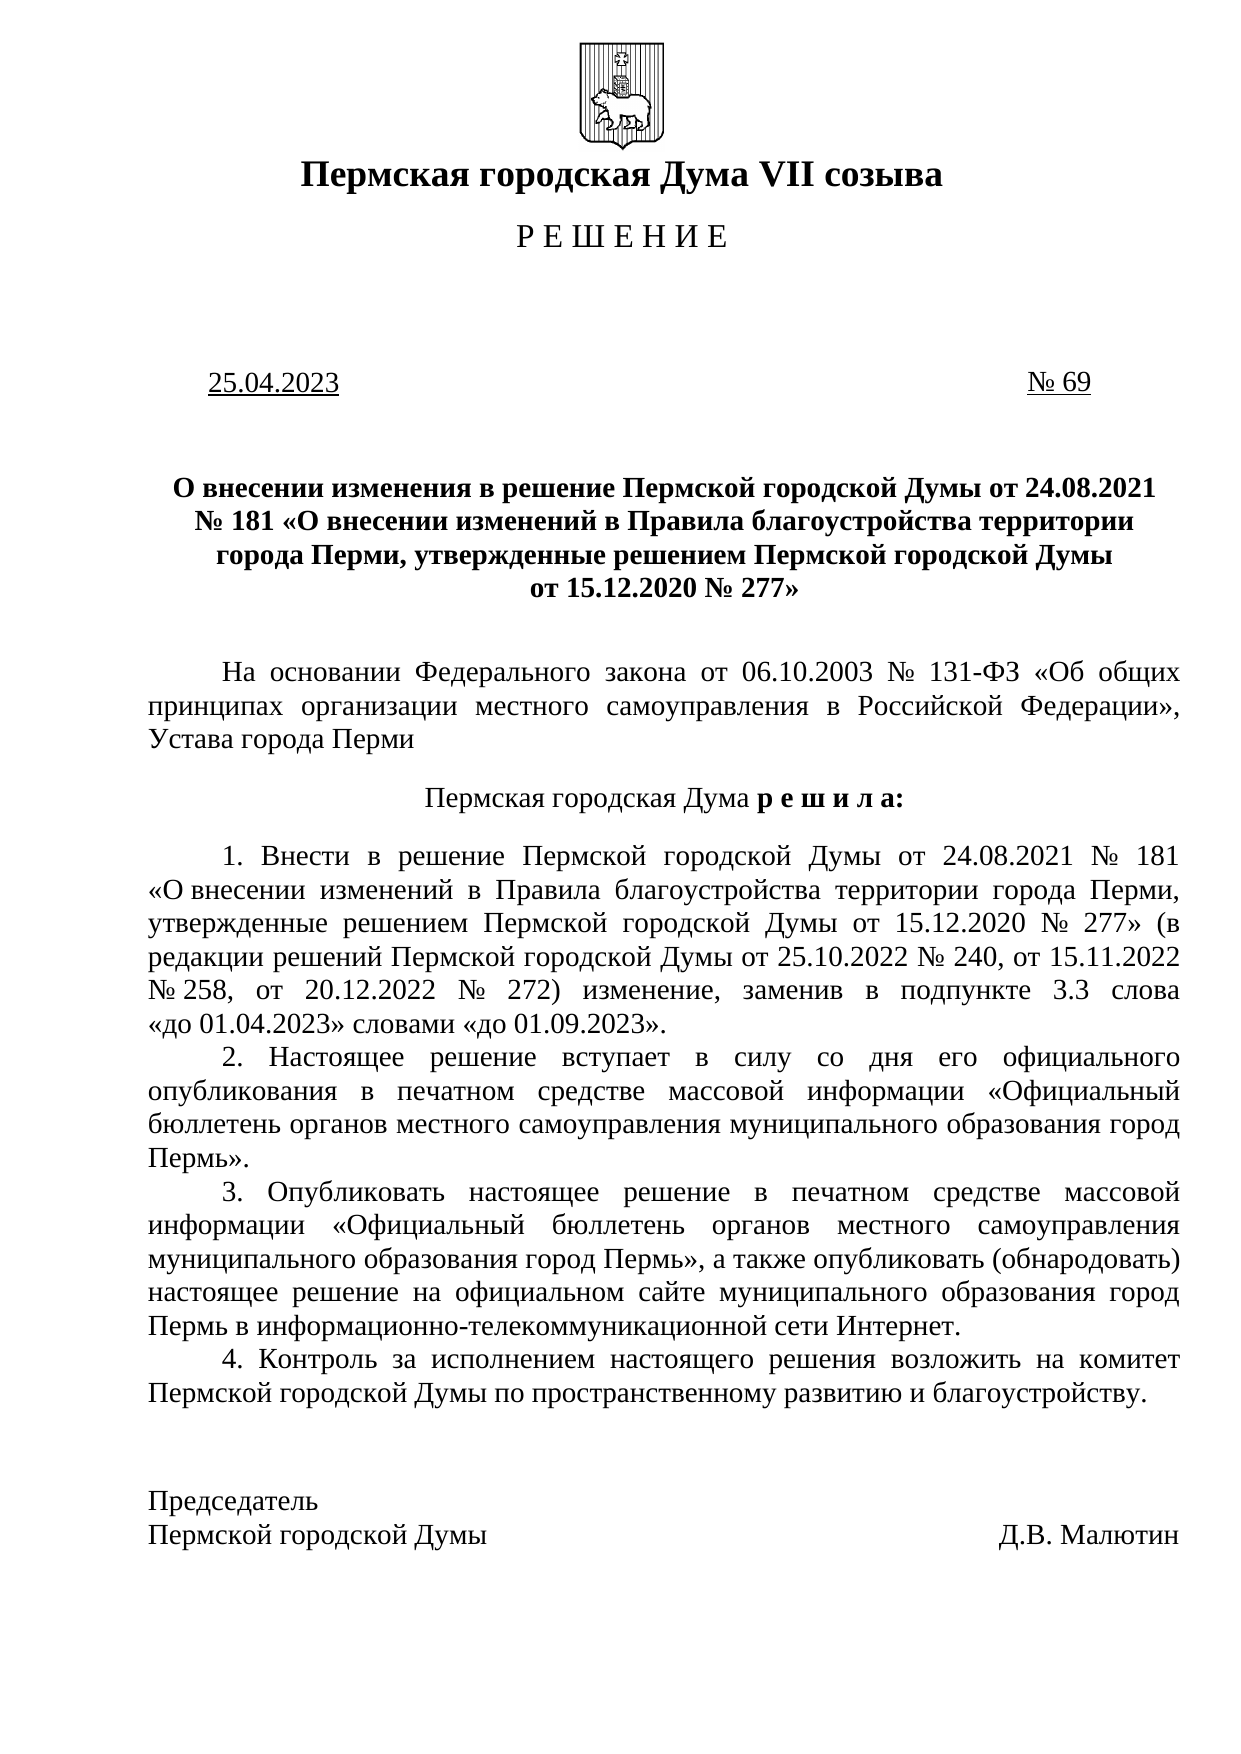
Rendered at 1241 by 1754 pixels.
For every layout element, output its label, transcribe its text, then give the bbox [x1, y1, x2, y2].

text 3. Опубликовать настоящее решение в печатном средстве массовой информации «Официальный бюллетень органов местного самоуправления муниципального образования город Пермь», а также опубликовать (обнародовать) настоящее решение на официальном сайте муниципального образования город Пермь в информационно-телекоммуникационной сети Интернет. [148, 1174, 1181, 1341]
text На основании Федерального закона от 06.10.2003 № 131-ФЗ «Об общих принципах организации местного самоуправления в Российской Федерации», Устава города Перми [148, 654, 1181, 755]
text Пермская городская Дума р е ш и л а: [148, 780, 1181, 813]
text 2. Настоящее решение вступает в силу со дня его официального опубликования в печатном средстве массовой информации «Официальный бюллетень органов местного самоуправления муниципального образования город Пермь». [148, 1039, 1181, 1174]
text Пермской городской Думы Д.В. Малютин [148, 1517, 1181, 1551]
text Председатель [148, 1483, 1181, 1517]
text 4. Контроль за исполнением настоящего решения возложить на комитет Пермской городской Думы по пространственному развитию и благоустройству. [148, 1341, 1181, 1408]
text О внесении изменения в решение Пермской городской Думы от 24.08.2021 № 181 «О внесении изменений в Правила благоустройства территории города Перми, утвержденные решением Пермской городской Думы от 15.12.2020 № 277» [148, 470, 1181, 604]
text 1. Внести в решение Пермской городской Думы от 24.08.2021 № 181 «О внесении изменений в Правила благоустройства территории города Перми, утвержденные решением Пермской городской Думы от 15.12.2020 № 277» (в редакции решений Пермской городской Думы от 25.10.2022 № 240, от 15.11.2022 № 258, от 20.12.2022 № 272) изменение, заменив в подпункте 3.3 слова «до 01.04.2023» словами «до 01.09.2023». [148, 838, 1181, 1039]
